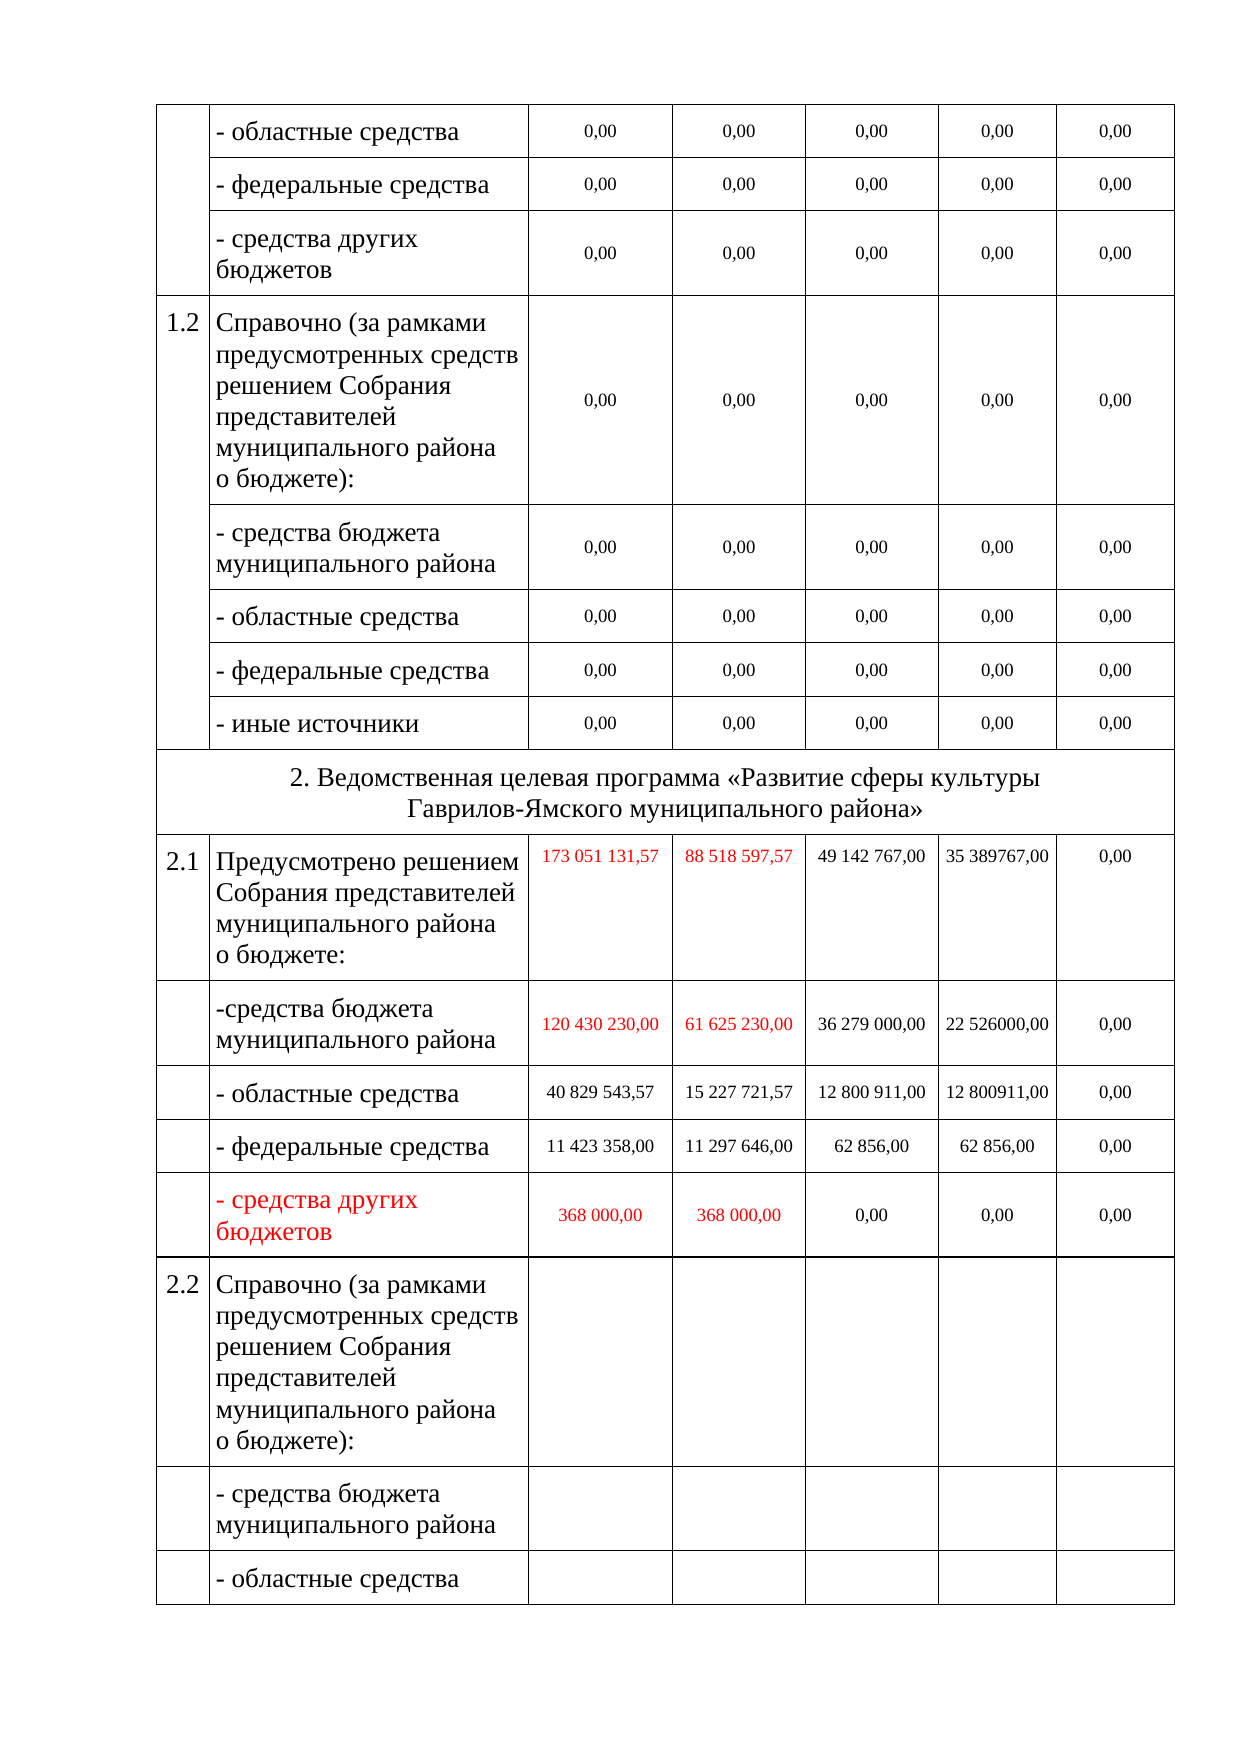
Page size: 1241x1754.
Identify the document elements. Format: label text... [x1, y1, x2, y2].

table_cell - федеральные средства [210, 643, 528, 696]
table_cell 11 297 646,00 [673, 1120, 805, 1172]
table_cell 0,00 [529, 211, 672, 295]
table_cell 0,00 [673, 697, 805, 749]
table_cell 1.2 [157, 296, 209, 749]
table_cell 0,00 [529, 643, 672, 696]
table_cell - областные средства [210, 1551, 528, 1604]
table_cell 0,00 [529, 505, 672, 589]
table_cell 0,00 [529, 697, 672, 749]
table_cell 36 279 000,00 [806, 981, 938, 1065]
table_cell [673, 1551, 805, 1604]
table_cell 0,00 [939, 505, 1056, 589]
table_cell Справочно (за рамками предусмотренных средств решением Собрания представителей муниципального района о бюджете): [210, 1258, 528, 1466]
table_cell 0,00 [673, 158, 805, 210]
table_cell [529, 1258, 672, 1466]
table_cell [806, 1258, 938, 1466]
table_cell 0,00 [939, 211, 1056, 295]
table_cell [157, 1173, 209, 1256]
table_cell [806, 1467, 938, 1550]
table_cell 0,00 [529, 158, 672, 210]
table_cell - средства бюджета муниципального района [210, 505, 528, 589]
table_cell 0,00 [939, 590, 1056, 642]
table_cell 2. Ведомственная целевая программа «Развитие сферы культуры Гаврилов-Ямского муниципального района» [157, 750, 1174, 833]
table_cell 0,00 [1057, 296, 1174, 504]
table_cell [673, 1467, 805, 1550]
table_cell 61 625 230,00 [673, 981, 805, 1065]
table_cell 12 800 911,00 [806, 1066, 938, 1118]
table_cell 0,00 [1057, 105, 1174, 157]
table_cell 0,00 [806, 590, 938, 642]
table_cell 0,00 [1057, 505, 1174, 589]
table_cell 0,00 [806, 211, 938, 295]
table_cell 62 856,00 [939, 1120, 1056, 1172]
table_cell 0,00 [1057, 158, 1174, 210]
table_cell [157, 1551, 209, 1604]
table_cell 12 800911,00 [939, 1066, 1056, 1118]
table_cell [157, 981, 209, 1065]
table_cell 15 227 721,57 [673, 1066, 805, 1118]
table_cell 0,00 [1057, 697, 1174, 749]
table_cell [157, 1120, 209, 1172]
table_cell 0,00 [1057, 590, 1174, 642]
table_cell 0,00 [806, 1173, 938, 1256]
table_cell 0,00 [1057, 835, 1174, 980]
table_cell 22 526000,00 [939, 981, 1056, 1065]
table_cell 0,00 [673, 643, 805, 696]
table_cell Предусмотрено решением Собрания представителей муниципального района о бюджете: [210, 835, 528, 980]
table_cell 0,00 [806, 105, 938, 157]
table_cell 0,00 [806, 296, 938, 504]
table_cell [939, 1467, 1056, 1550]
table_cell - областные средства [210, 590, 528, 642]
table_cell [806, 1551, 938, 1604]
table_cell 0,00 [806, 697, 938, 749]
table_cell 0,00 [939, 105, 1056, 157]
table_cell - средства бюджета муниципального района [210, 1467, 528, 1550]
table_cell 368 000,00 [529, 1173, 672, 1256]
table_cell 0,00 [939, 643, 1056, 696]
table_cell 40 829 543,57 [529, 1066, 672, 1118]
table_cell [939, 1258, 1056, 1466]
table_cell 62 856,00 [806, 1120, 938, 1172]
table_cell 0,00 [529, 296, 672, 504]
table_cell 0,00 [806, 505, 938, 589]
table_cell 0,00 [1057, 1173, 1174, 1256]
table_cell - федеральные средства [210, 158, 528, 210]
table_cell 0,00 [673, 590, 805, 642]
table_cell 35 389767,00 [939, 835, 1056, 980]
table_cell 0,00 [806, 643, 938, 696]
table_cell 0,00 [529, 590, 672, 642]
table_cell 0,00 [1057, 211, 1174, 295]
table_cell 0,00 [1057, 643, 1174, 696]
table_cell 0,00 [939, 158, 1056, 210]
table_cell [1057, 1467, 1174, 1550]
table_cell 173 051 131,57 [529, 835, 672, 980]
table_cell [939, 1551, 1056, 1604]
table_cell -средства бюджета муниципального района [210, 981, 528, 1065]
table_cell 2.2 [157, 1258, 209, 1466]
table_cell 49 142 767,00 [806, 835, 938, 980]
table_cell [157, 1066, 209, 1118]
table_cell [529, 1551, 672, 1604]
table_cell - средства других бюджетов [210, 211, 528, 295]
table_cell 0,00 [939, 697, 1056, 749]
table_cell 0,00 [806, 158, 938, 210]
table_cell 0,00 [673, 105, 805, 157]
table_cell 0,00 [939, 296, 1056, 504]
table_cell [157, 1467, 209, 1550]
table_cell - иные источники [210, 697, 528, 749]
table_cell - областные средства [210, 1066, 528, 1118]
table_cell 0,00 [673, 296, 805, 504]
table_cell 0,00 [1057, 981, 1174, 1065]
table_cell 88 518 597,57 [673, 835, 805, 980]
table_cell - федеральные средства [210, 1120, 528, 1172]
table_cell 0,00 [673, 211, 805, 295]
table_cell 0,00 [529, 105, 672, 157]
table_cell Справочно (за рамками предусмотренных средств решением Собрания представителей муниципального района о бюджете): [210, 296, 528, 504]
table_cell 0,00 [1057, 1066, 1174, 1118]
table_cell 0,00 [1057, 1120, 1174, 1172]
table_cell 120 430 230,00 [529, 981, 672, 1065]
table_cell 2.1 [157, 835, 209, 980]
table_cell 11 423 358,00 [529, 1120, 672, 1172]
table_cell [673, 1258, 805, 1466]
table_cell [1057, 1258, 1174, 1466]
table_cell - средства других бюджетов [210, 1173, 528, 1256]
table_cell [529, 1467, 672, 1550]
table_cell 368 000,00 [673, 1173, 805, 1256]
table_cell [1057, 1551, 1174, 1604]
table_cell 0,00 [673, 505, 805, 589]
table_cell 0,00 [939, 1173, 1056, 1256]
table_cell - областные средства [210, 105, 528, 157]
